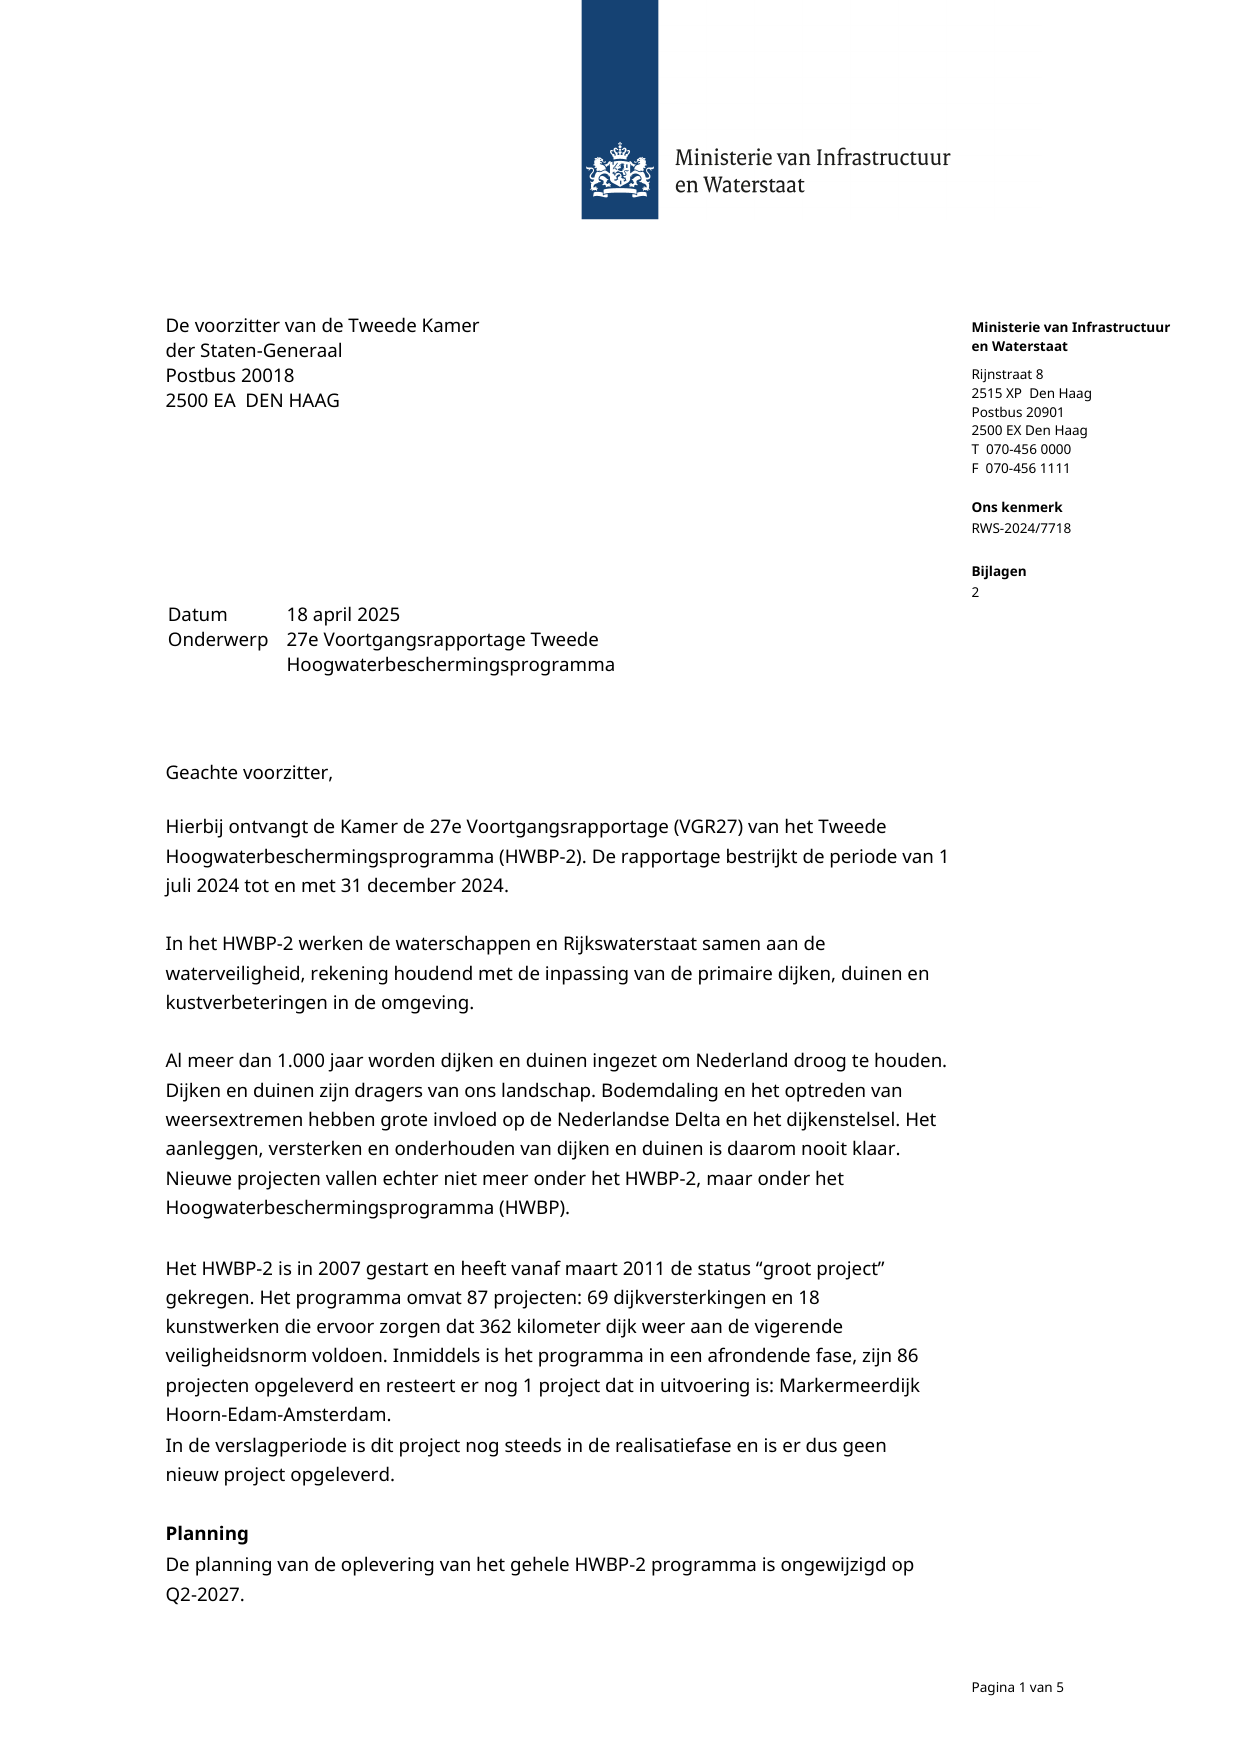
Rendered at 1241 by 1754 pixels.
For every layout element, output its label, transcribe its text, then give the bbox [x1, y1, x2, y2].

text Het HWBP-2 is in 2007 gestart en heeft vanaf maart 2011 de status “groot project” gekregen. Het programma omvat 87 projecten: 69 dijkversterkingen en 18 kunstwerken die ervoor zorgen dat 362 kilometer dijk weer aan de vigerende veiligheidsnorm voldoen. Inmiddels is het programma in een afrondende fase, zijn 86 projecten opgeleverd en resteert er nog 1 project dat in uitvoering is: Markermeerdijk Hoorn-Edam-Amsterdam. [165, 1255, 921, 1427]
text Planning [165, 1520, 951, 1546]
text In de verslagperiode is dit project nog steeds in de realisatiefase en is er dus geen nieuw project opgeleverd. [165, 1432, 921, 1487]
text In het HWBP-2 werken de waterschappen en Rijkswaterstaat samen aan de waterveiligheid, rekening houdend met de inpassing van de primaire dijken, duinen en kustverbeteringen in de omgeving. [165, 931, 951, 1015]
text Geachte voorzitter, [165, 759, 951, 785]
text Hierbij ontvangt de Kamer de 27e Voortgangsrapportage (VGR27) van het Tweede Hoogwaterbeschermingsprogramma (HWBP-2). De rapportage bestrijkt de periode van 1 juli 2024 tot en met 31 december 2024. [165, 814, 951, 898]
picture [581, 0, 1043, 220]
text De planning van de oplevering van het gehele HWBP-2 programma is ongewijzigd op Q2-2027. [165, 1552, 921, 1606]
text Al meer dan 1.000 jaar worden dijken en duinen ingezet om Nederland droog te houden. Dijken en duinen zijn dragers van ons landschap. Bodemdaling en het optreden van weersextremen hebben grote invloed op de Nederlandse Delta en het dijkenstelsel. Het aanleggen, versterken en onderhouden van dijken en duinen is daarom nooit klaar. Nieuwe projecten vallen echter niet meer onder het HWBP-2, maar onder het Hoogwaterbeschermingsprogramma (HWBP). [165, 1048, 951, 1220]
